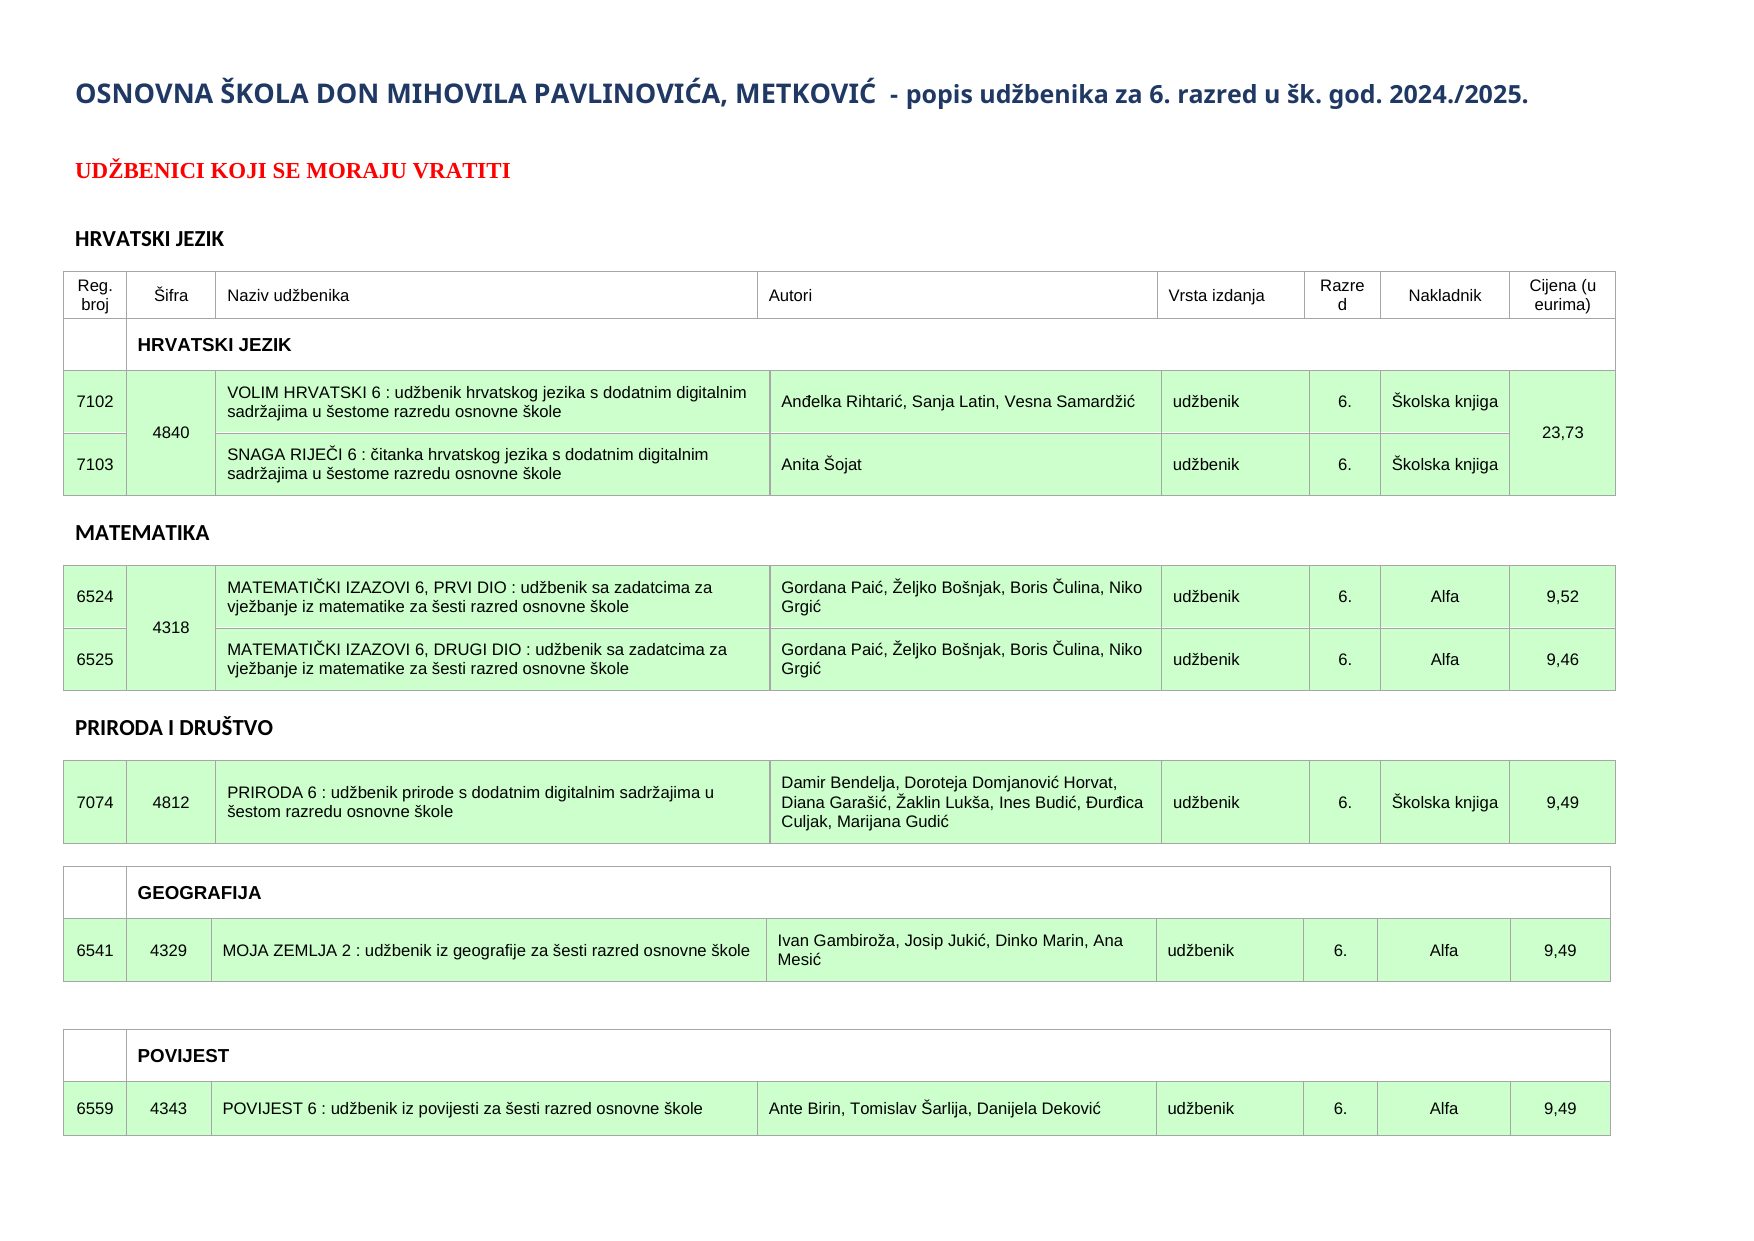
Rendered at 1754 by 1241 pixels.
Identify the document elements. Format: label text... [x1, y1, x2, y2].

table_cell Školska knjiga [1381, 434, 1509, 495]
table_cell Alfa [1378, 1082, 1510, 1135]
table_header Damir Bendelja, Doroteja Domjanović Horvat, Diana Garašić, Žaklin Lukša, Ines Budić, Đurđica Culjak, Marijana Gudić [771, 761, 1161, 843]
table_cell MOJA ZEMLJA 2 : udžbenik iz geografije za šesti razred osnovne škole [212, 919, 766, 981]
table_cell 6541 [64, 919, 126, 981]
table_header 6524 [64, 566, 126, 627]
table_cell [64, 319, 126, 370]
table_header 6. [1310, 566, 1380, 627]
table_header MATEMATIČKI IZAZOVI 6, PRVI DIO : udžbenik sa zadatcima za vježbanje iz matematike za šesti razred osnovne škole [216, 566, 769, 627]
table_header Nakladnik [1381, 272, 1509, 318]
table_header Šifra [127, 272, 215, 318]
table_header Naziv udžbenika [216, 272, 757, 318]
table_cell udžbenik [1162, 434, 1309, 495]
table_header 4812 [127, 761, 215, 843]
table_header [64, 867, 126, 918]
text UDŽBENICI KOJI SE MORAJU VRATITI [75, 157, 1679, 183]
table_header Autori [758, 272, 1157, 318]
table_cell 9,46 [1510, 629, 1615, 690]
table_cell 6559 [64, 1082, 126, 1135]
table_cell 6. [1304, 919, 1377, 981]
table_cell udžbenik [1162, 629, 1309, 690]
table_cell Alfa [1378, 919, 1510, 981]
table_header Razred [1305, 272, 1380, 318]
table_header 4318 [127, 566, 215, 690]
table_header 7074 [64, 761, 126, 843]
table_cell Anđelka Rihtarić, Sanja Latin, Vesna Samardžić [771, 371, 1161, 432]
table_header PRIRODA 6 : udžbenik prirode s dodatnim digitalnim sadržajima u šestom razredu osnovne škole [216, 761, 769, 843]
table_header 9,49 [1510, 761, 1615, 843]
table_cell 7103 [64, 434, 126, 495]
table_cell 6. [1304, 1082, 1377, 1135]
table_cell MATEMATIČKI IZAZOVI 6, DRUGI DIO : udžbenik sa zadatcima za vježbanje iz matematike za šesti razred osnovne škole [216, 629, 769, 690]
table_cell 9,49 [1511, 1082, 1610, 1135]
text HRVATSKI JEZIK [75, 224, 1679, 252]
table_cell Ante Birin, Tomislav Šarlija, Danijela Deković [758, 1082, 1156, 1135]
table_header POVIJEST [127, 1030, 1610, 1081]
table_cell udžbenik [1157, 919, 1303, 981]
table_header Alfa [1381, 566, 1509, 627]
table_cell POVIJEST 6 : udžbenik iz povijesti za šesti razred osnovne škole [212, 1082, 757, 1135]
table_cell udžbenik [1162, 371, 1309, 432]
table_header [64, 1030, 126, 1081]
table_header udžbenik [1162, 761, 1309, 843]
table_cell Ivan Gambiroža, Josip Jukić, Dinko Marin, Ana Mesić [767, 919, 1156, 981]
table_cell 4343 [127, 1082, 211, 1135]
table_cell Gordana Paić, Željko Bošnjak, Boris Čulina, Niko Grgić [771, 629, 1161, 690]
text OSNOVNA ŠKOLA DON MIHOVILA PAVLINOVIĆA, METKOVIĆ - popis udžbenika za 6. razred u šk. god. 2024./2025. [75, 75, 1679, 112]
table_cell Alfa [1381, 629, 1509, 690]
table_cell 9,49 [1511, 919, 1610, 981]
table_cell 4329 [127, 919, 211, 981]
table_cell 6. [1310, 371, 1380, 432]
text PRIRODA I DRUŠTVO [75, 713, 1679, 741]
table_cell udžbenik [1157, 1082, 1303, 1135]
table_cell VOLIM HRVATSKI 6 : udžbenik hrvatskog jezika s dodatnim digitalnim sadržajima u šestome razredu osnovne škole [216, 371, 769, 432]
table_cell SNAGA RIJEČI 6 : čitanka hrvatskog jezika s dodatnim digitalnim sadržajima u šestome razredu osnovne škole [216, 434, 769, 495]
table_header Reg. broj [64, 272, 126, 318]
table_cell HRVATSKI JEZIK [127, 319, 1615, 370]
table_cell Anita Šojat [771, 434, 1161, 495]
table_cell 7102 [64, 371, 126, 432]
table_cell 4840 [127, 371, 215, 495]
table_header udžbenik [1162, 566, 1309, 627]
table_cell 6525 [64, 629, 126, 690]
text MATEMATIKA [75, 518, 1679, 546]
table_header GEOGRAFIJA [127, 867, 1610, 918]
table_cell Školska knjiga [1381, 371, 1509, 432]
table_header Vrsta izdanja [1158, 272, 1304, 318]
table_header Cijena (u eurima) [1510, 272, 1615, 318]
table_cell 23,73 [1510, 371, 1615, 495]
table_cell 6. [1310, 434, 1380, 495]
table_header Školska knjiga [1381, 761, 1509, 843]
table_header 9,52 [1510, 566, 1615, 627]
table_header Gordana Paić, Željko Bošnjak, Boris Čulina, Niko Grgić [771, 566, 1161, 627]
table_cell 6. [1310, 629, 1380, 690]
table_header 6. [1310, 761, 1380, 843]
